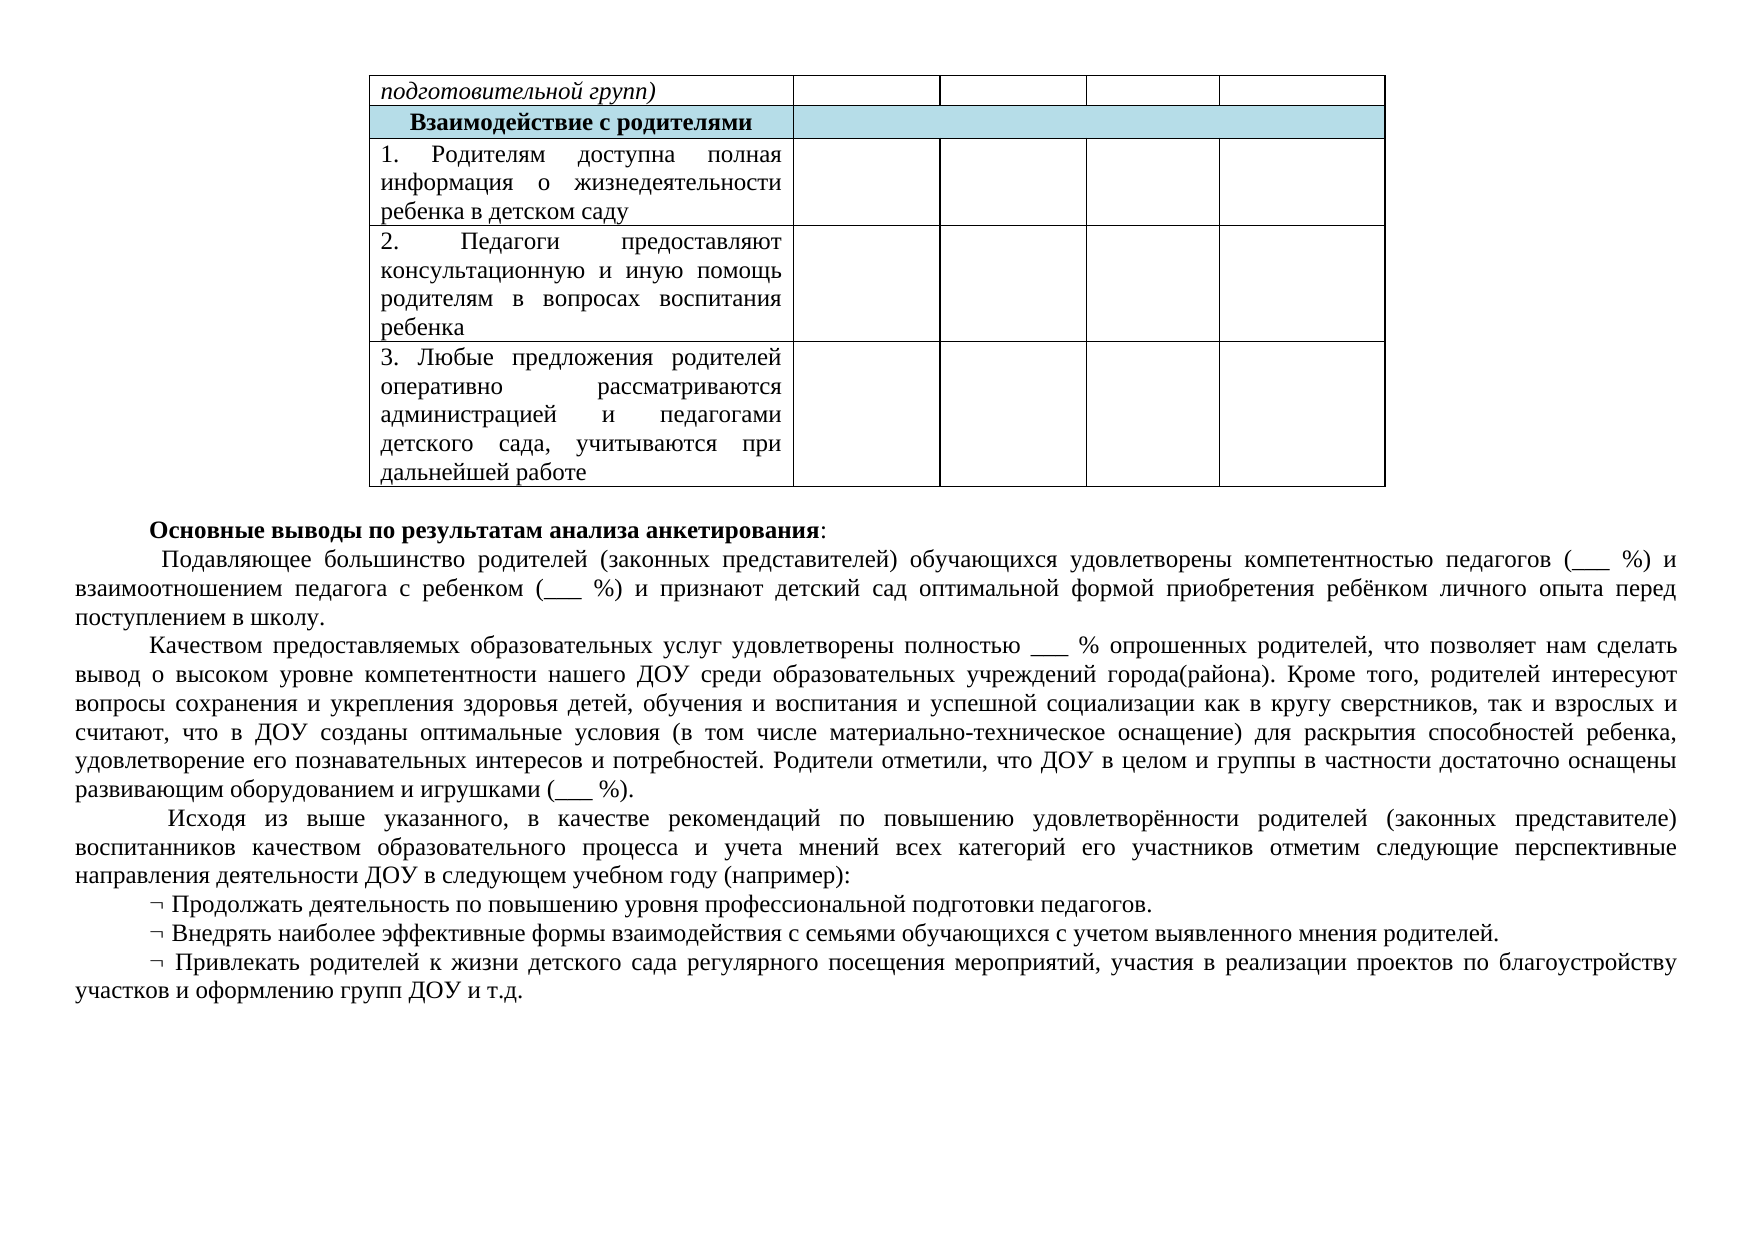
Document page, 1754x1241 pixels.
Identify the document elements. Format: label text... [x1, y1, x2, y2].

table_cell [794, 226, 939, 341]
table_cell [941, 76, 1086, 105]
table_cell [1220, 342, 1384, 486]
text Внедрять наиболее эффективные формы взаимодействия с семьями обучающихся с учетом выявленного мнения родителей. [75, 918, 1679, 947]
text Исходя из выше указанного, в качестве рекомендаций по повышению удовлетворённости родителей (законных представителе) воспитанников качеством образовательного процесса и учета мнений всех категорий его участников отметим следующие перспективные направления деятельности ДОУ в следующем учебном году (например): [75, 803, 1679, 889]
text Основные выводы по результатам анализа анкетирования: [75, 516, 1679, 544]
text Подавляющее большинство родителей (законных представителей) обучающихся удовлетворены компетентностью педагогов (___ %) и взаимоотношением педагога с ребенком (___ %) и признают детский сад оптимальной формой приобретения ребёнком личного опыта перед поступлением в школу. [75, 544, 1679, 631]
text Продолжать деятельность по повышению уровня профессиональной подготовки педагогов. [75, 889, 1679, 918]
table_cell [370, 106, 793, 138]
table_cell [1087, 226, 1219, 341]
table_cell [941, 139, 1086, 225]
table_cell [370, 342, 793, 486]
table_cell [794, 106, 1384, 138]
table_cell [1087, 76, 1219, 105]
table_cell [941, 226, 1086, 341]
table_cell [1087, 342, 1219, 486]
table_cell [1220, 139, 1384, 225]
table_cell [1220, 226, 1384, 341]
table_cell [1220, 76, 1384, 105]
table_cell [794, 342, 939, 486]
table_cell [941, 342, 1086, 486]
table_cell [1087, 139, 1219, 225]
text Качеством предоставляемых образовательных услуг удовлетворены полностью ___ % опрошенных родителей, что позволяет нам сделать вывод о высоком уровне компетентности нашего ДОУ среди образовательных учреждений города(района). Кроме того, родителей интересуют вопросы сохранения и укрепления здоровья детей, обучения и воспитания и успешной социализации как в кругу сверстников, так и взрослых и считают, что в ДОУ созданы оптимальные условия (в том числе материально-техническое оснащение) для раскрытия способностей ребенка, удовлетворение его познавательных интересов и потребностей. Родители отметили, что ДОУ в целом и группы в частности достаточно оснащены развивающим оборудованием и игрушками (___ %). [75, 631, 1679, 803]
text Привлекать родителей к жизни детского сада регулярного посещения мероприятий, участия в реализации проектов по благоустройству участков и оформлению групп ДОУ и т.д. [75, 947, 1679, 1004]
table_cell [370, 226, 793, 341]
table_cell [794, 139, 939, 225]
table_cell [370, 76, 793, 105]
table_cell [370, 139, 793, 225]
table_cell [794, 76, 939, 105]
